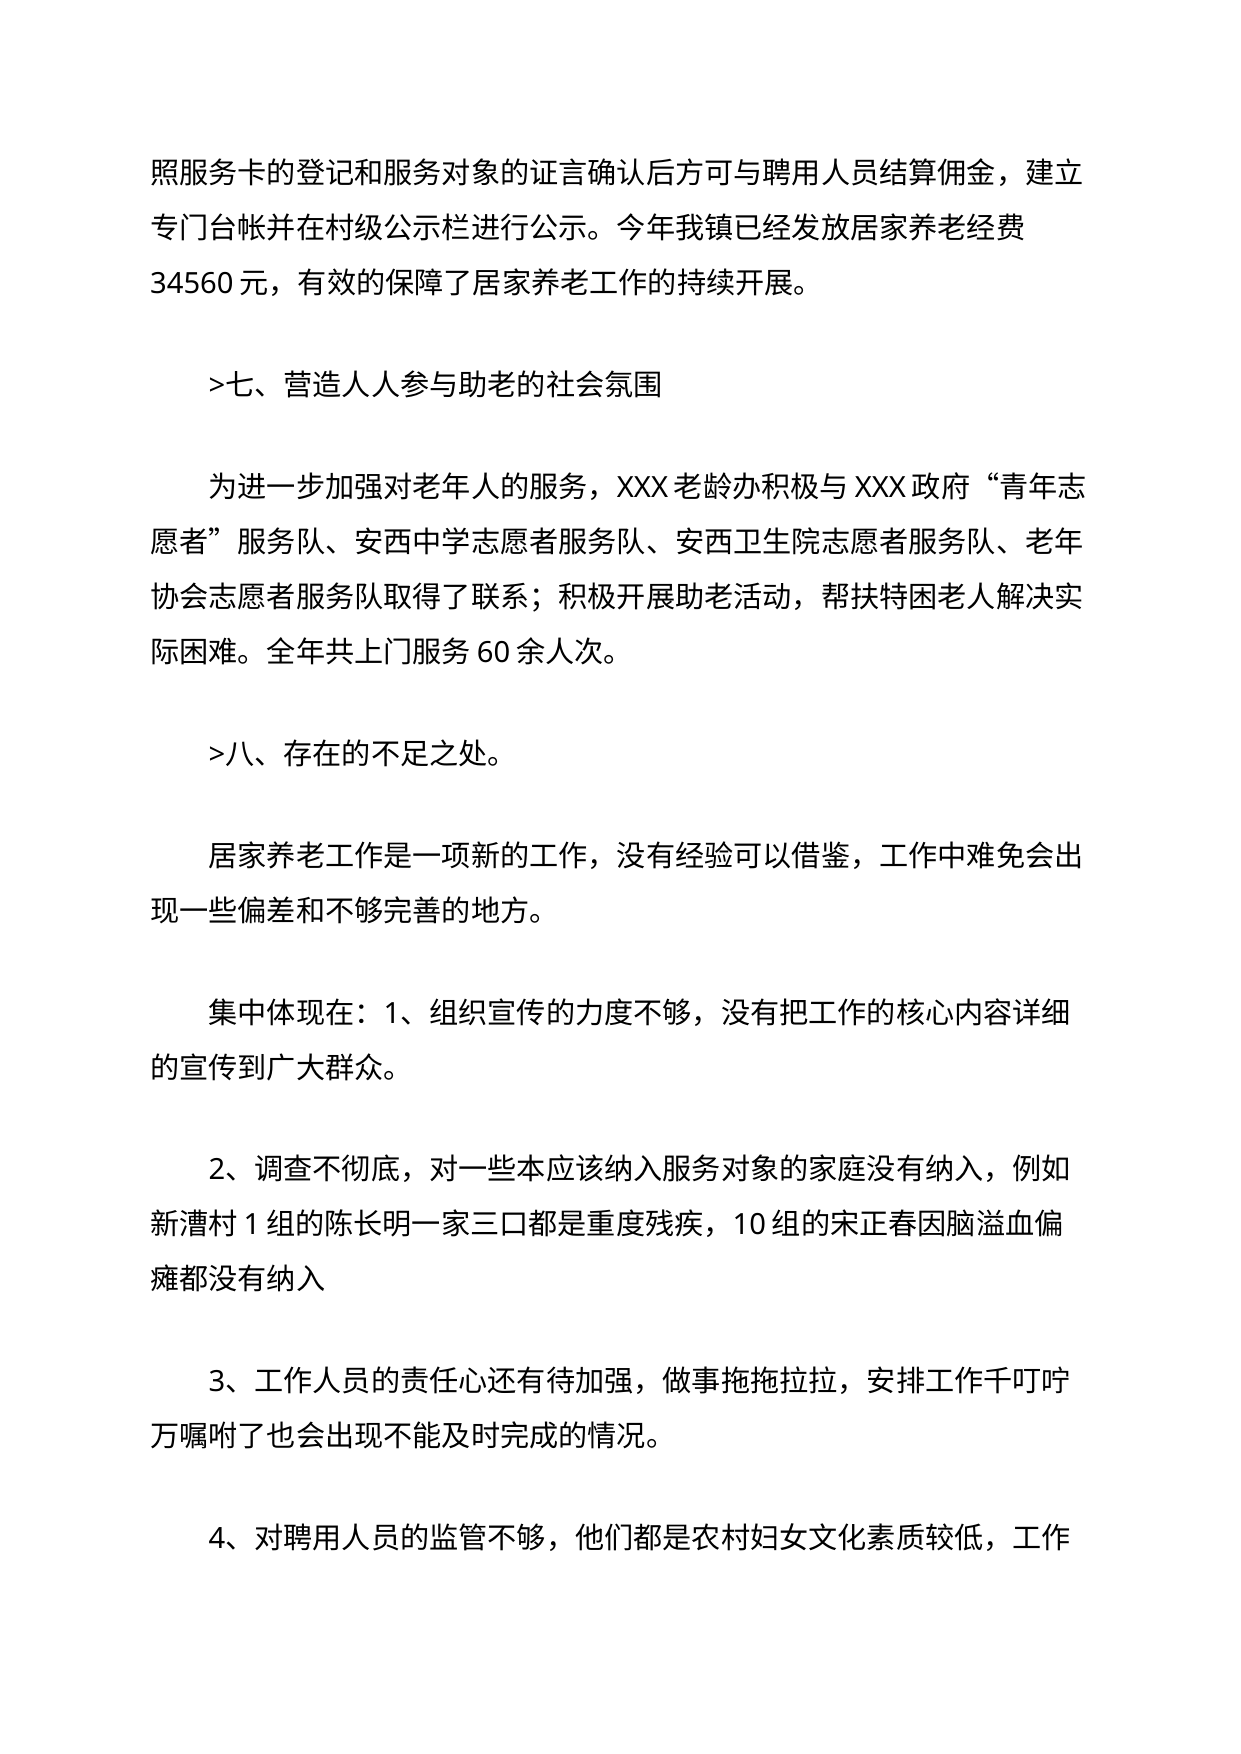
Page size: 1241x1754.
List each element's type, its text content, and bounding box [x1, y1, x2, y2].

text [150, 1514, 1090, 1557]
text 2、调查不彻底，对一些本应该纳入服务对象的家庭没有纳入，例如新漕村1组的陈长明一家三口都是重度残疾，10组的宋正春因脑溢血偏瘫都没有纳入 [150, 1146, 1090, 1298]
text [150, 150, 1090, 302]
text 居家养老工作是一项新的工作，没有经验可以借鉴，工作中难免会出现一些偏差和不够完善的地方。 [150, 832, 1090, 930]
text >八、存在的不足之处。 [150, 731, 1090, 773]
text 集中体现在：1、组织宣传的力度不够，没有把工作的核心内容详细的宣传到广大群众。 [150, 989, 1090, 1086]
text >七、营造人人参与助老的社会氛围 [150, 362, 1090, 404]
text 为进一步加强对老年人的服务，XXX老龄办积极与XXX政府“青年志愿者”服务队、安西中学志愿者服务队、安西卫生院志愿者服务队、老年协会志愿者服务队取得了联系；积极开展助老活动，帮扶特困老人解决实际困难。全年共上门服务60余人次。 [150, 464, 1090, 671]
text 3、工作人员的责任心还有待加强，做事拖拖拉拉，安排工作千叮咛万嘱咐了也会出现不能及时完成的情况。 [150, 1358, 1090, 1455]
